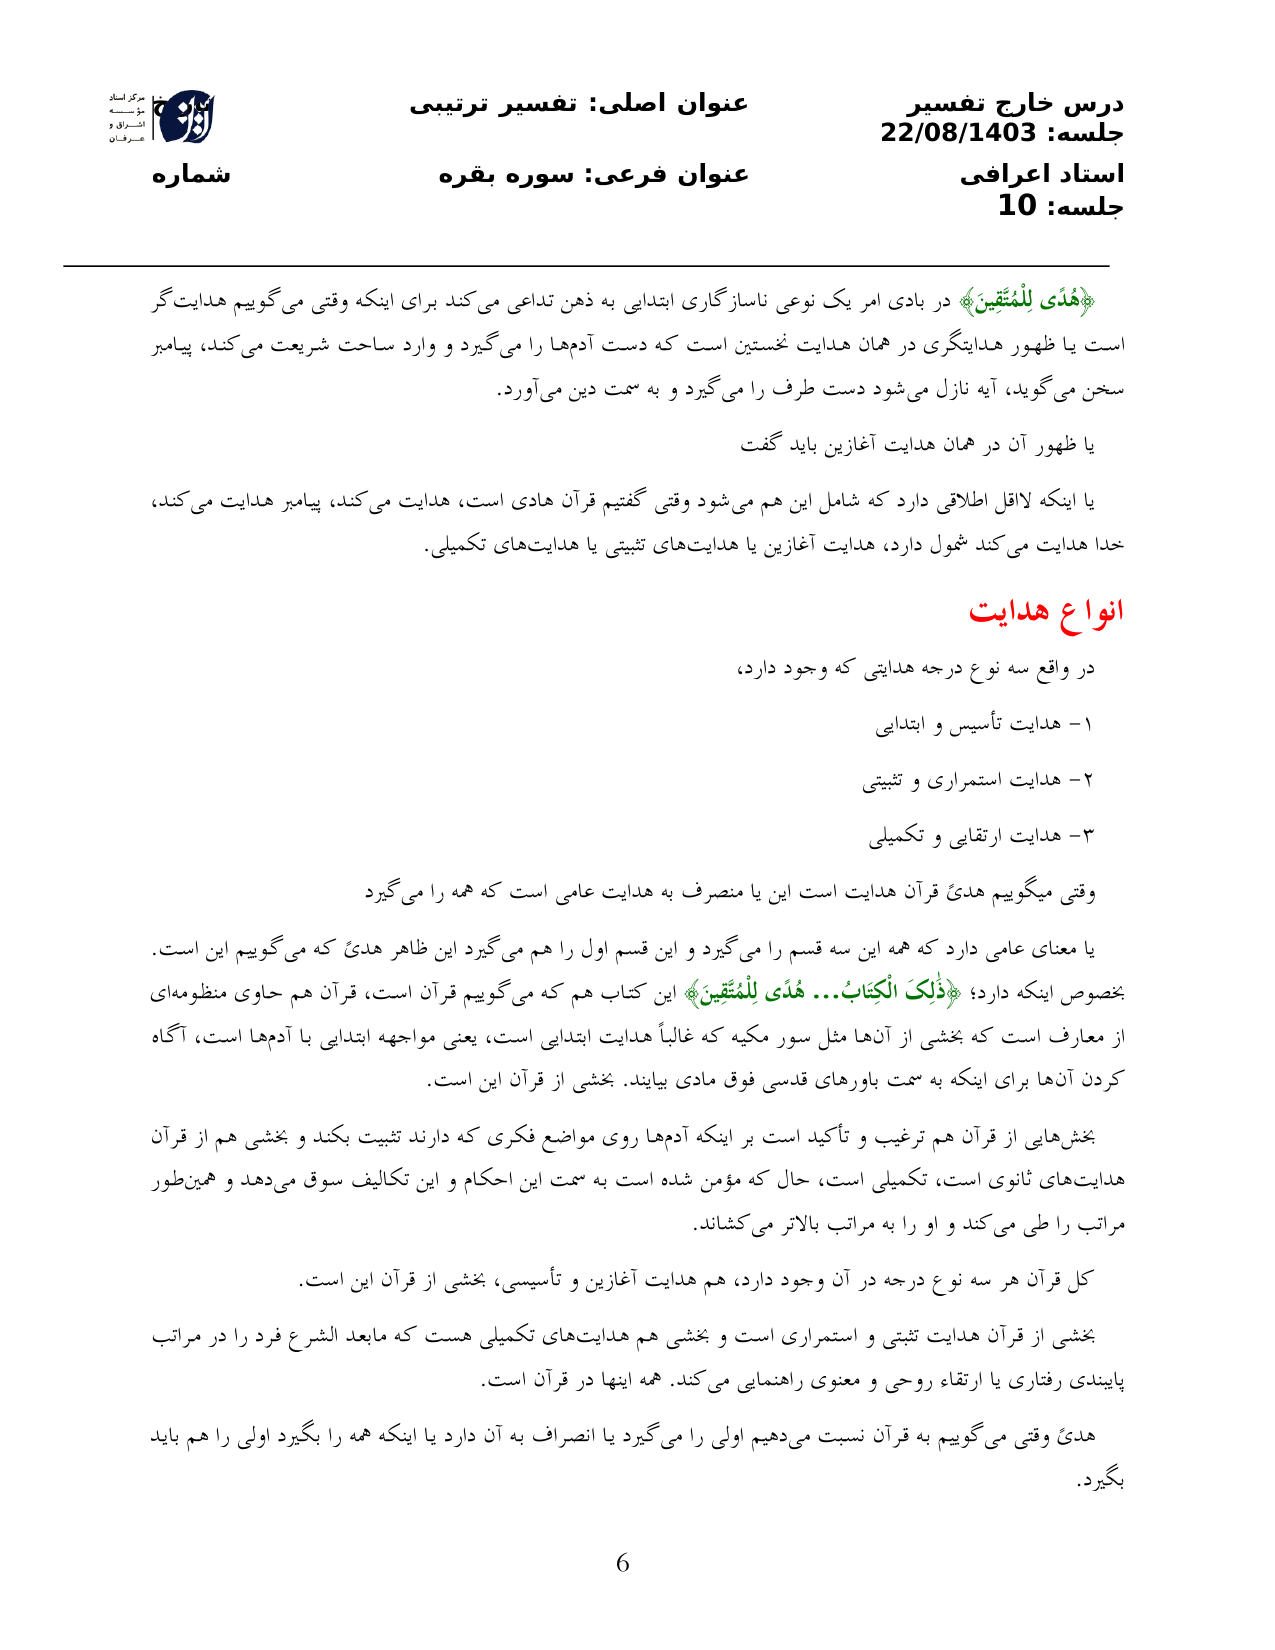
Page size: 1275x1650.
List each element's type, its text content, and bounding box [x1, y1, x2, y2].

text یا ظهور آن در همان هدایت آغازین باید گفت [150, 423, 1125, 467]
text هدیً وقتی می‌گوییم به قرآن نسبت می‌دهیم اولی را می‌گیرد یا انصراف به آن دارد یا اینکه همه را بگیرد اولی را هم باید بگیرد. [150, 1414, 1125, 1502]
text ۱- هدایت تأسیس و ابتدایی [150, 702, 1125, 746]
text در واقع سه نوع درجه هدایتی که وجود دارد، [150, 646, 1125, 690]
subtitle انواع هدایت [150, 579, 1125, 646]
text ۲- هدایت استمراری و تثبیتی [150, 758, 1125, 802]
text یا اینکه لااقل اطلاقی دارد که شامل این هم می‌شود وقتی گفتیم قرآن هادی است، هدایت می‌کند، پیامبر هدایت می‌کند، خدا هدایت می‌کند شمول دارد، هدایت آغازین یا هدایت‌های تثبیتی یا هدایت‌های تکمیلی. [150, 479, 1125, 567]
text بخش‌هایی از قرآن هم ترغیب و تأکید است بر اینکه آدم‌ها روی مواضع فکری که دارند تثبیت بکند و بخشی هم از قرآن هدایت‌های ثانوی است، تکمیلی است، حال که مؤمن شده است به سمت این احکام و این تکالیف سوق می‌دهد و همین‌طور مراتب را طی می‌کند و او را به مراتب بالاتر می‌کشاند. [150, 1115, 1125, 1246]
text وقتی میگوییم هدیً قرآن هدایت است این یا منصرف به هدایت عامی است که همه را می‌گیرد [150, 871, 1125, 914]
text یا معنای عامی دارد که همه این سه قسم را می‌گیرد و این قسم اول را هم می‌گیرد این ظاهر هدیً که می‌گوییم این است. بخصوص اینکه دارد؛ ﴿ذَٰلِکَ الْکِتَابُ… هُدًی لِلْمُتَّقِینَ﴾ این کتاب هم که می‌گوییم قرآن است، قرآن هم حاوی منظومه‌ای از معارف است که بخشی از آن‌ها مثل سور مکیه که غالباً هدایت ابتدایی است، یعنی مواجهه ابتدایی با آدم‌ها است، آگاه کردن آن‌ها برای اینکه به سمت باورهای قدسی فوق مادی بیایند. بخشی از قرآن این است. [150, 927, 1125, 1103]
text بخشی از قرآن هدایت تثبتی و استمراری است و بخشی هم هدایت‌های تکمیلی هست که مابعد الشرع فرد را در مراتب پایبندی رفتاری یا ارتقاء روحی و معنوی راهنمایی می‌کند. همه اینها در قرآن است. [150, 1315, 1125, 1402]
text کل قرآن هر سه نوع درجه در آن وجود دارد، هم هدایت آغازین و تأسیسی، بخشی از قرآن این است. [150, 1258, 1125, 1302]
text ﴿هُدًی لِلْمُتَّقِینَ﴾ در بادی امر یک نوعی ناسازگاری ابتدایی به ذهن تداعی می‌کند برای اینکه وقتی می‌گوییم هدایت‌گر است یا ظهور هدایتگری در همان هدایت نخستین است که دست آدم‌ها را می‌گیرد و وارد ساحت شریعت می‌کند، پیامبر سخن می‌گوید، آیه نازل می‌شود دست طرف را می‌گیرد و به سمت دین می‌آورد. [150, 279, 1125, 411]
text ۳- هدایت ارتقایی و تکمیلی [150, 815, 1125, 858]
picture [102, 86, 215, 146]
